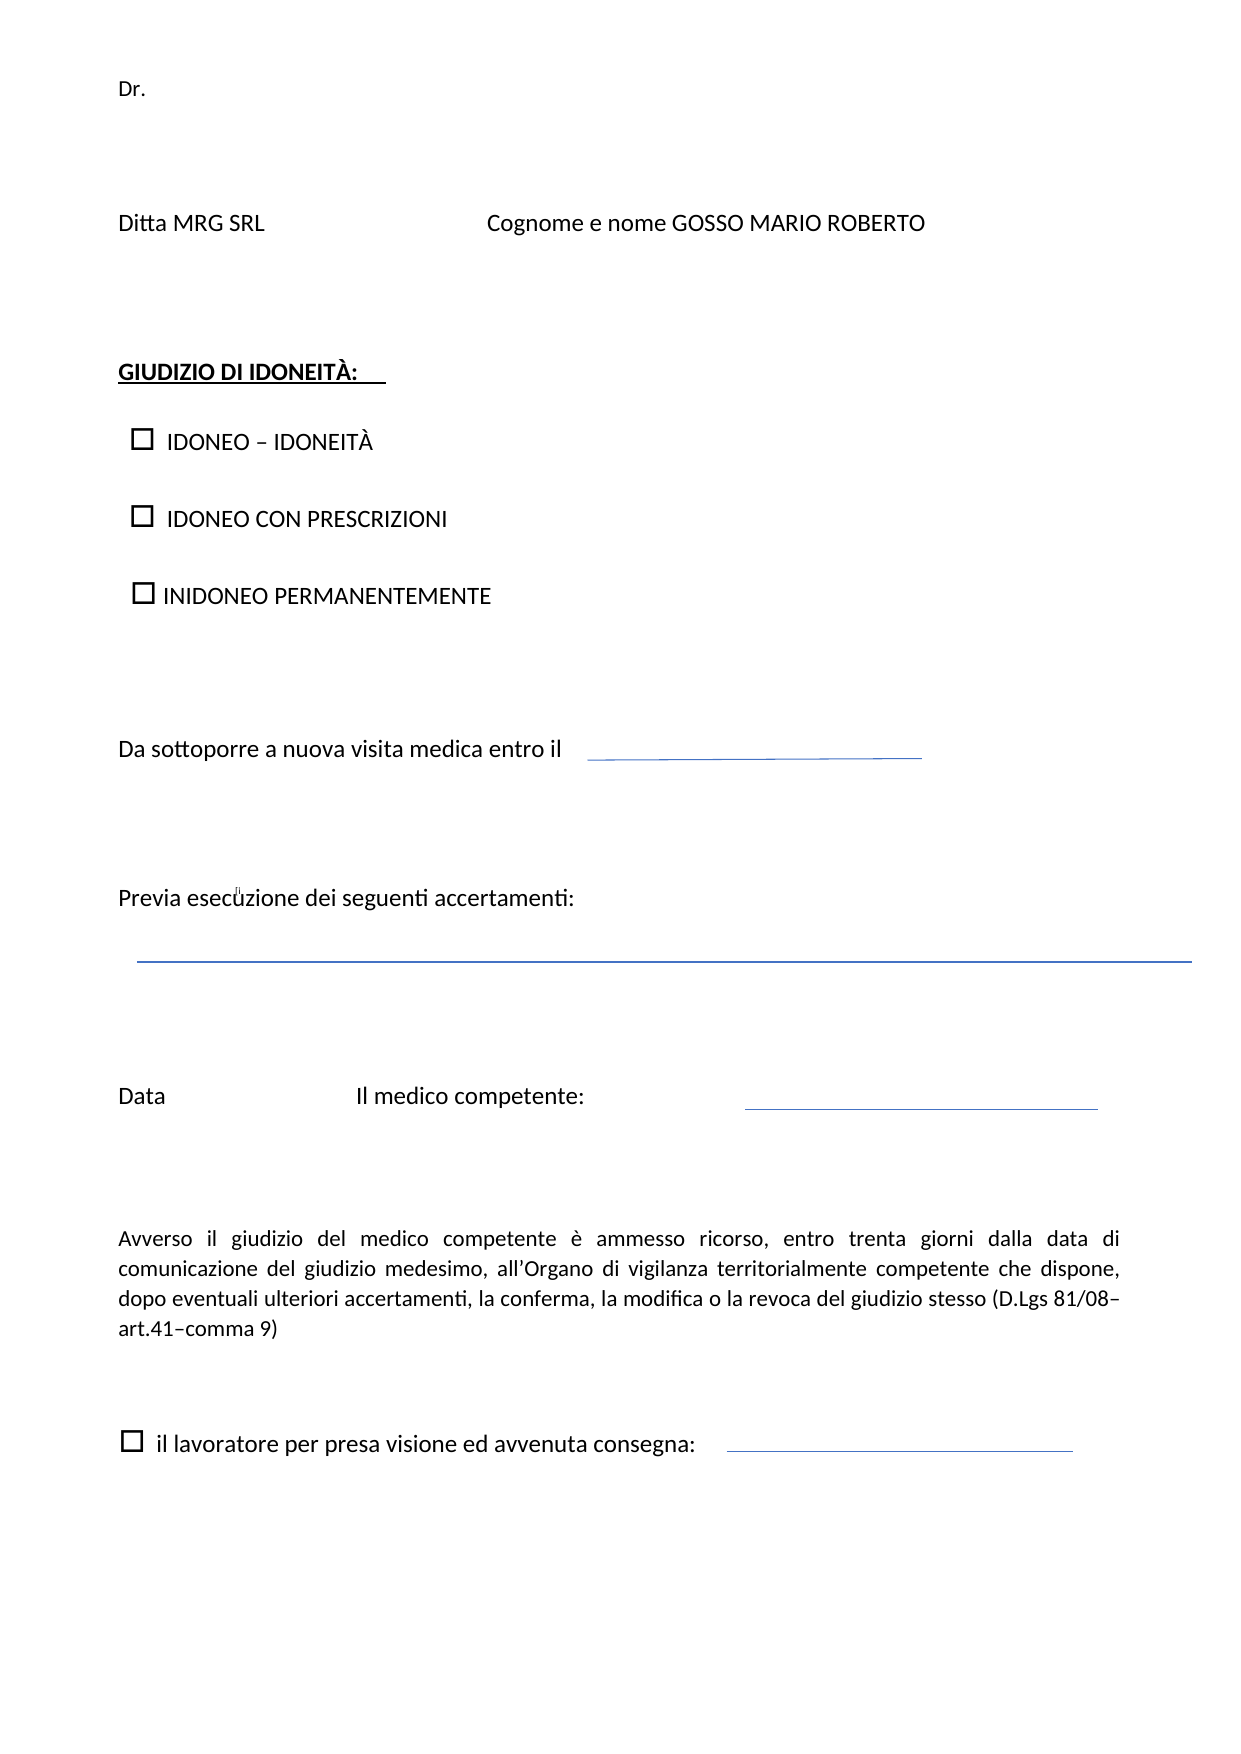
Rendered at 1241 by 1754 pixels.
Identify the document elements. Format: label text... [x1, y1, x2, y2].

text □ IDONEO CON PRESCRIZIONI [118, 483, 1122, 539]
text □ il lavoratore per presa visione ed avvenuta consegna: [118, 1408, 1122, 1464]
text □ INIDONEO PERMANENTEMENTE [118, 560, 1122, 616]
text Previa esecuzione dei seguenti accertamenti: [118, 882, 1122, 913]
text Ditta MRG SRL Cognome e nome GOSSO MARIO ROBERTO [118, 207, 1122, 238]
text □ IDONEO – IDONEITÀ [118, 406, 1122, 462]
text Da sottoporre a nuova visita medica entro il [118, 733, 1122, 764]
text Avverso il giudizio del medico competente è ammesso ricorso, entro trenta giorni dalla data di comunicazione del giudizio medesimo, all’Organo di vigilanza territorialmente competente che dispone, dopo eventuali ulteriori accertamenti, la conferma, la modifica o la revoca del giudizio stesso (D.Lgs 81/08–art.41–comma 9) [118, 1224, 1122, 1342]
text GIUDIZIO DI IDONEITÀ: [118, 356, 1122, 387]
text Data Il medico competente: [118, 1080, 1122, 1111]
